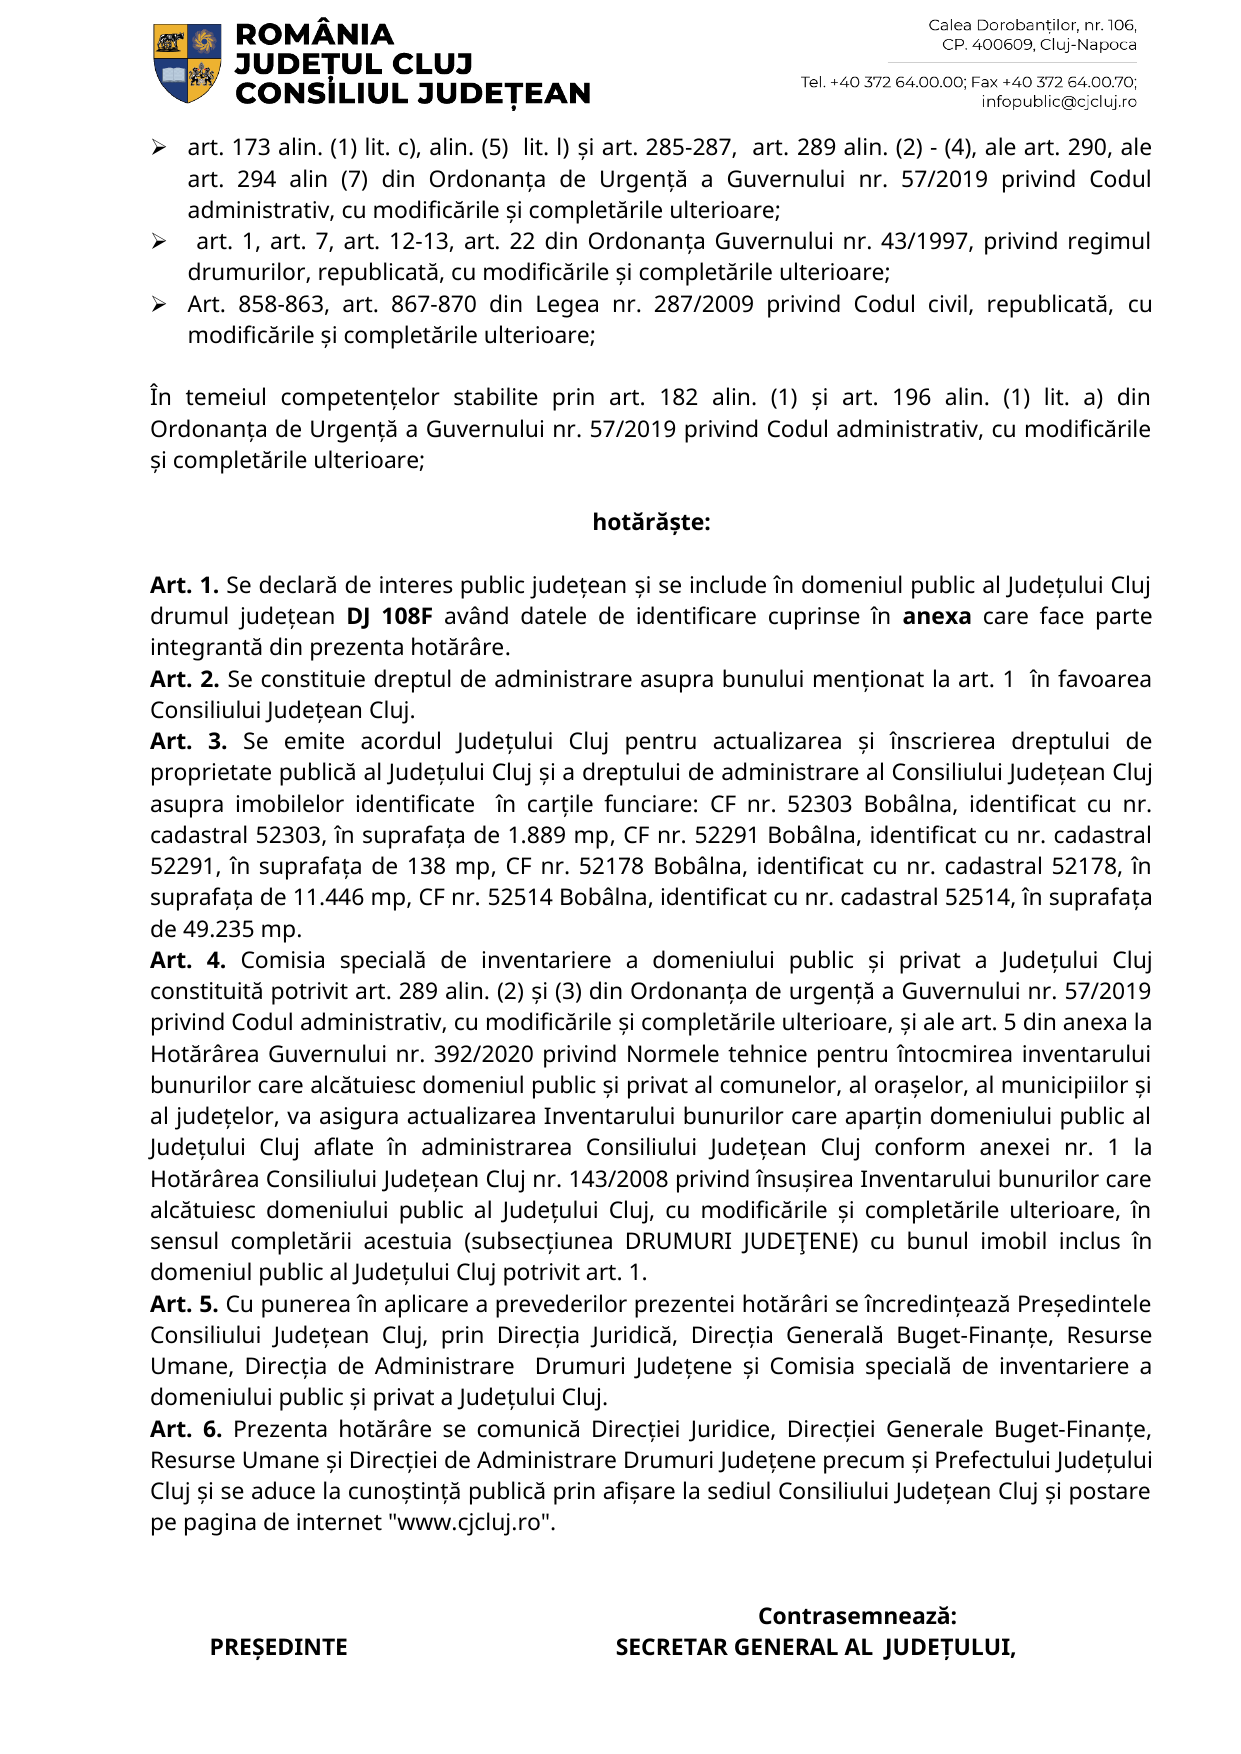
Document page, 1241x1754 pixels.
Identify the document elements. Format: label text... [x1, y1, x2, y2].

text Art. 6. Prezenta hotărâre se comunică Direcției Juridice, Direcţiei Generale Buget-Finanţe, Resurse Umane și Direcţiei de Administrare Drumuri Județene precum şi Prefectului Judeţului Cluj şi se aduce la cunoştinţă publică prin afişare la sediul Consiliului Judeţean Cluj şi postare pe pagina de internet "www.cjcluj.ro". [150, 1413, 1153, 1538]
list Art. 858-863, art. 867-870 din Legea nr. 287/2009 privind Codul civil, republicată, cu modificările şi completările ulterioare; [150, 288, 1153, 350]
text Art. 5. Cu punerea în aplicare a prevederilor prezentei hotărâri se încredinţează Preşedintele Consiliului Judeţean Cluj, prin Direcția Juridică, Direcţia Generală Buget-Finanţe, Resurse Umane, Direcţia de Administrare Drumuri Județene și Comisia specială de inventariere a domeniului public şi privat a Județului Cluj. [150, 1288, 1153, 1413]
text Art. 2. Se constituie dreptul de administrare asupra bunului menționat la art. 1 în favoarea Consiliului Județean Cluj. [150, 663, 1153, 725]
picture [153, 17, 590, 111]
picture [801, 17, 1137, 111]
text Art. 1. Se declară de interes public judeţean și se include în domeniul public al Judeţului Cluj drumul județean DJ 108F având datele de identificare cuprinse în anexa care face parte integrantă din prezenta hotărâre. [150, 569, 1153, 663]
text Art. 3. Se emite acordul Județului Cluj pentru actualizarea și înscrierea dreptului de proprietate publică al Județului Cluj și a dreptului de administrare al Consiliului Județean Cluj asupra imobilelor identificate în carțile funciare: CF nr. 52303 Bobâlna, identificat cu nr. cadastral 52303, în suprafața de 1.889 mp, CF nr. 52291 Bobâlna, identificat cu nr. cadastral 52291, în suprafața de 138 mp, CF nr. 52178 Bobâlna, identificat cu nr. cadastral 52178, în suprafața de 11.446 mp, CF nr. 52514 Bobâlna, identificat cu nr. cadastral 52514, în suprafața de 49.235 mp. [150, 725, 1153, 944]
list art. 173 alin. (1) lit. c), alin. (5) lit. l) și art. 285-287, art. 289 alin. (2) - (4), ale art. 290, ale art. 294 alin (7) din Ordonanța de Urgență a Guvernului nr. 57/2019 privind Codul administrativ, cu modificările și completările ulterioare; [150, 131, 1153, 225]
list art. 1, art. 7, art. 12-13, art. 22 din Ordonanța Guvernului nr. 43/1997, privind regimul drumurilor, republicată, cu modificările și completările ulterioare; [150, 225, 1153, 288]
text hotărăşte: [150, 506, 1153, 538]
text PREŞEDINTE SECRETAR GENERAL AL JUDEŢULUI, [150, 1631, 1153, 1663]
text Contrasemnează: [666, 1600, 1153, 1631]
text În temeiul competențelor stabilite prin art. 182 alin. (1) și art. 196 alin. (1) lit. a) din Ordonanța de Urgență a Guvernului nr. 57/2019 privind Codul administrativ, cu modificările și completările ulterioare; [150, 381, 1153, 475]
text Art. 4. Comisia specială de inventariere a domeniului public şi privat a Județului Cluj constituită potrivit art. 289 alin. (2) și (3) din Ordonanța de urgență a Guvernului nr. 57/2019 privind Codul administrativ, cu modificările şi completările ulterioare, și ale art. 5 din anexa la Hotărârea Guvernului nr. 392/2020 privind Normele tehnice pentru întocmirea inventarului bunurilor care alcătuiesc domeniul public şi privat al comunelor, al oraşelor, al municipiilor şi al judeţelor, va asigura actualizarea Inventarului bunurilor care aparţin domeniului public al Judeţului Cluj aflate în administrarea Consiliului Județean Cluj conform anexei nr. 1 la Hotărârea Consiliului Judeţean Cluj nr. 143/2008 privind însuşirea Inventarului bunurilor care alcătuiesc domeniului public al Judeţului Cluj, cu modificările şi completările ulterioare, în sensul completării acestuia (subsecțiunea DRUMURI JUDEŢENE) cu bunul imobil inclus în domeniul public al Judeţului Cluj potrivit art. 1. [150, 944, 1153, 1288]
